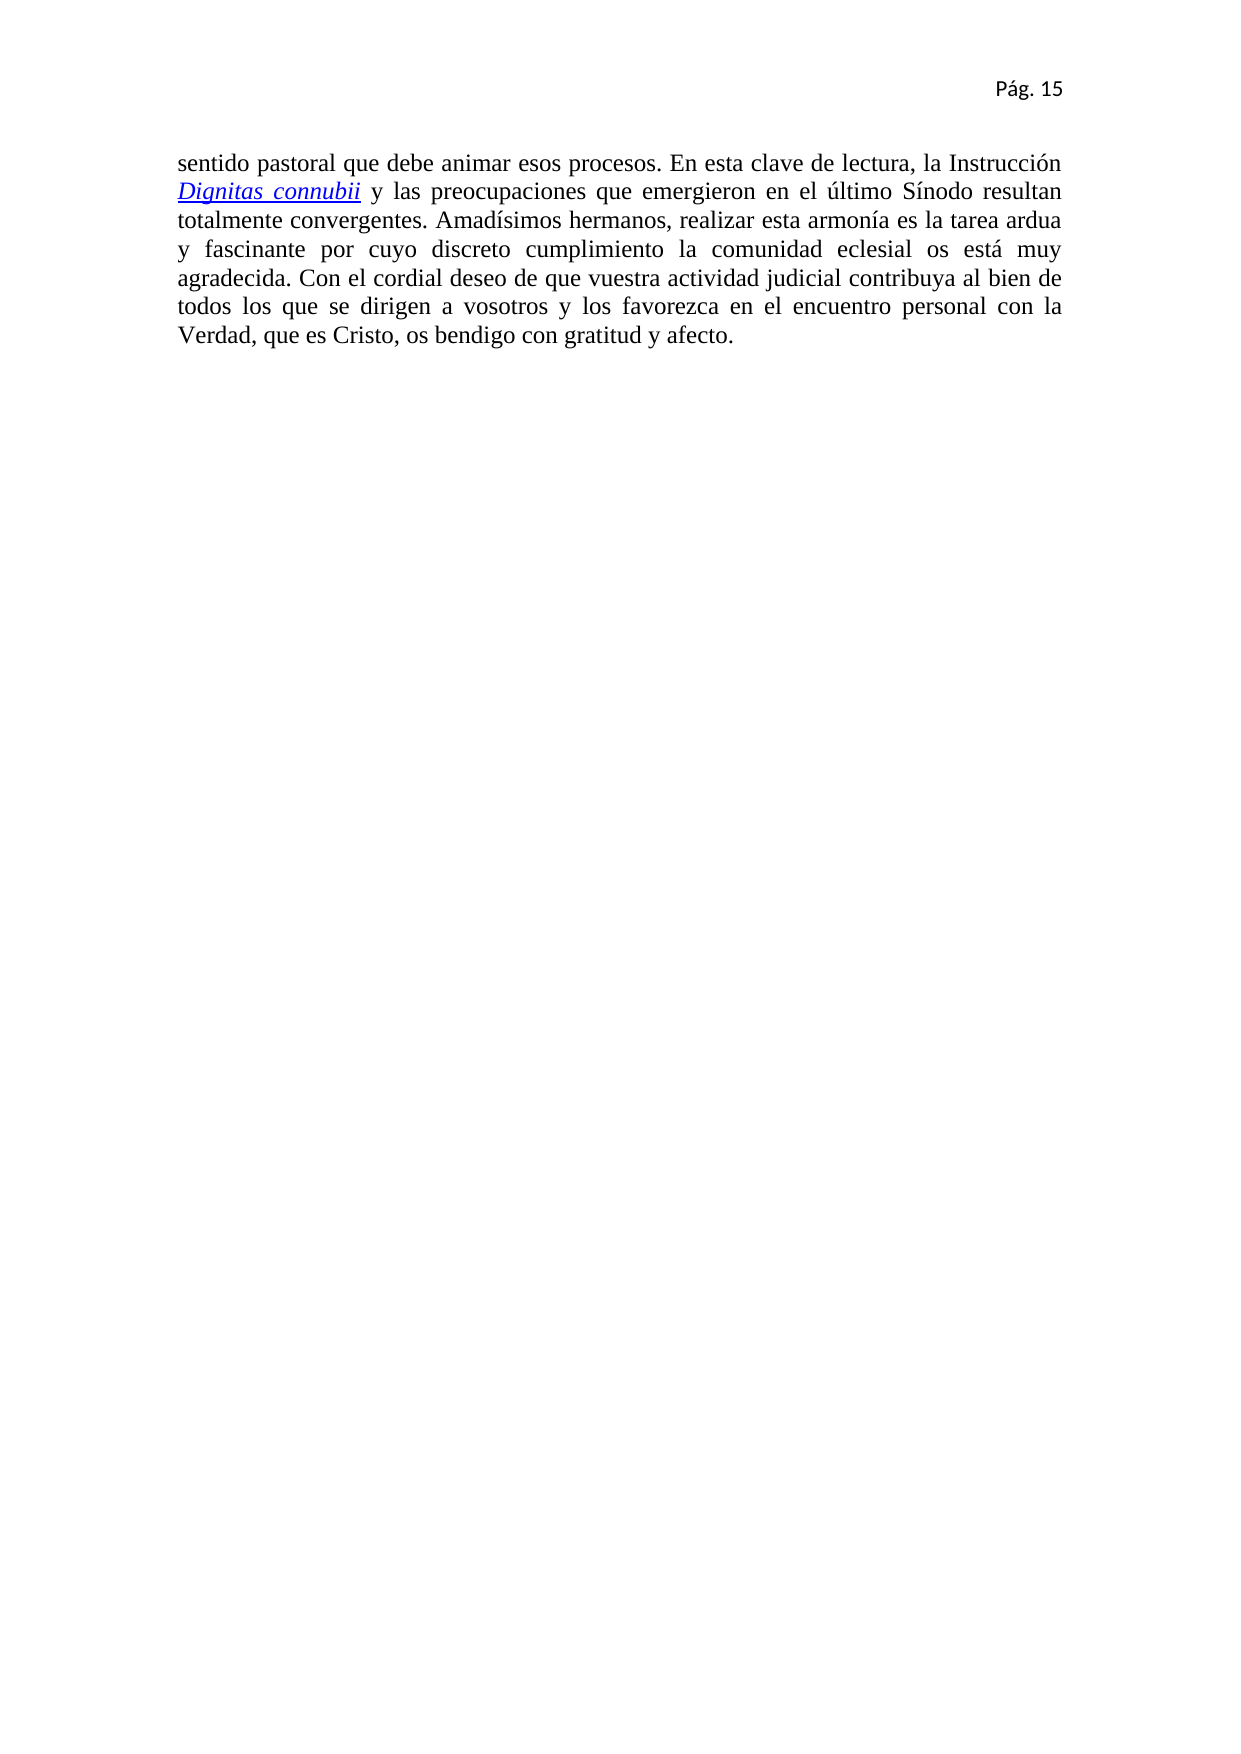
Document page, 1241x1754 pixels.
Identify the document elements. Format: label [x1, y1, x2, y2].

text [177, 148, 1063, 349]
